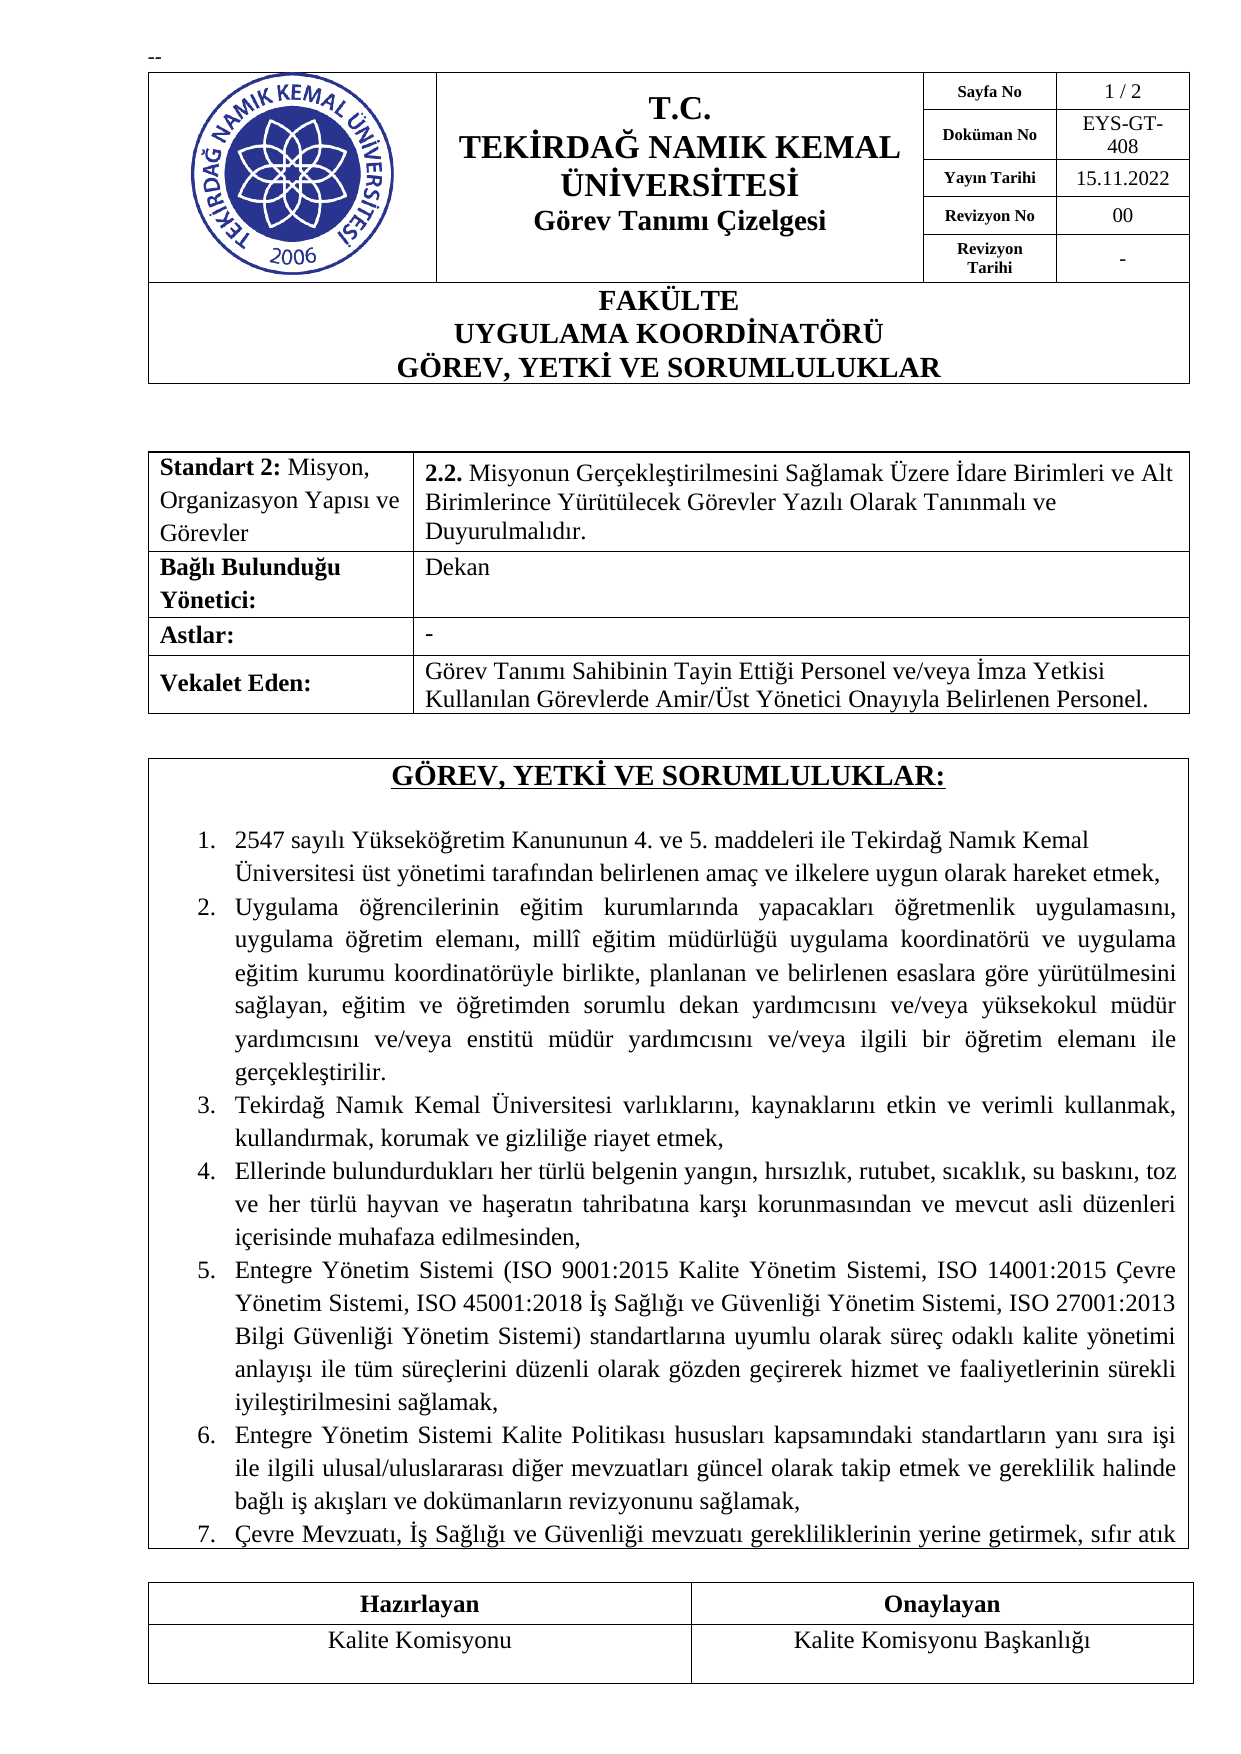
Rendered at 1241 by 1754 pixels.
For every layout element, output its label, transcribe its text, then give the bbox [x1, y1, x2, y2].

table_cell Dekan [414, 552, 1189, 617]
table_header Standart 2: Misyon, Organizasyon Yapısı ve Görevler [149, 453, 413, 551]
table_cell Vekalet Eden: [149, 656, 413, 713]
picture [190, 72, 394, 275]
table_cell Görev Tanımı Sahibinin Tayin Ettiği Personel ve/veya İmza Yetkisi Kullanılan Görevlerde Amir/Üst Yönetici Onayıyla Belirlenen Personel. [414, 656, 1189, 713]
table_cell - [414, 618, 1189, 655]
table_cell Astlar: [149, 618, 413, 655]
table_header 2.2. Misyonun Gerçekleştirilmesini Sağlamak Üzere İdare Birimleri ve Alt Birimlerince Yürütülecek Görevler Yazılı Olarak Tanınmalı ve Duyurulmalıdır. [414, 453, 1189, 551]
table_cell Bağlı Bulunduğu Yönetici: [149, 552, 413, 617]
